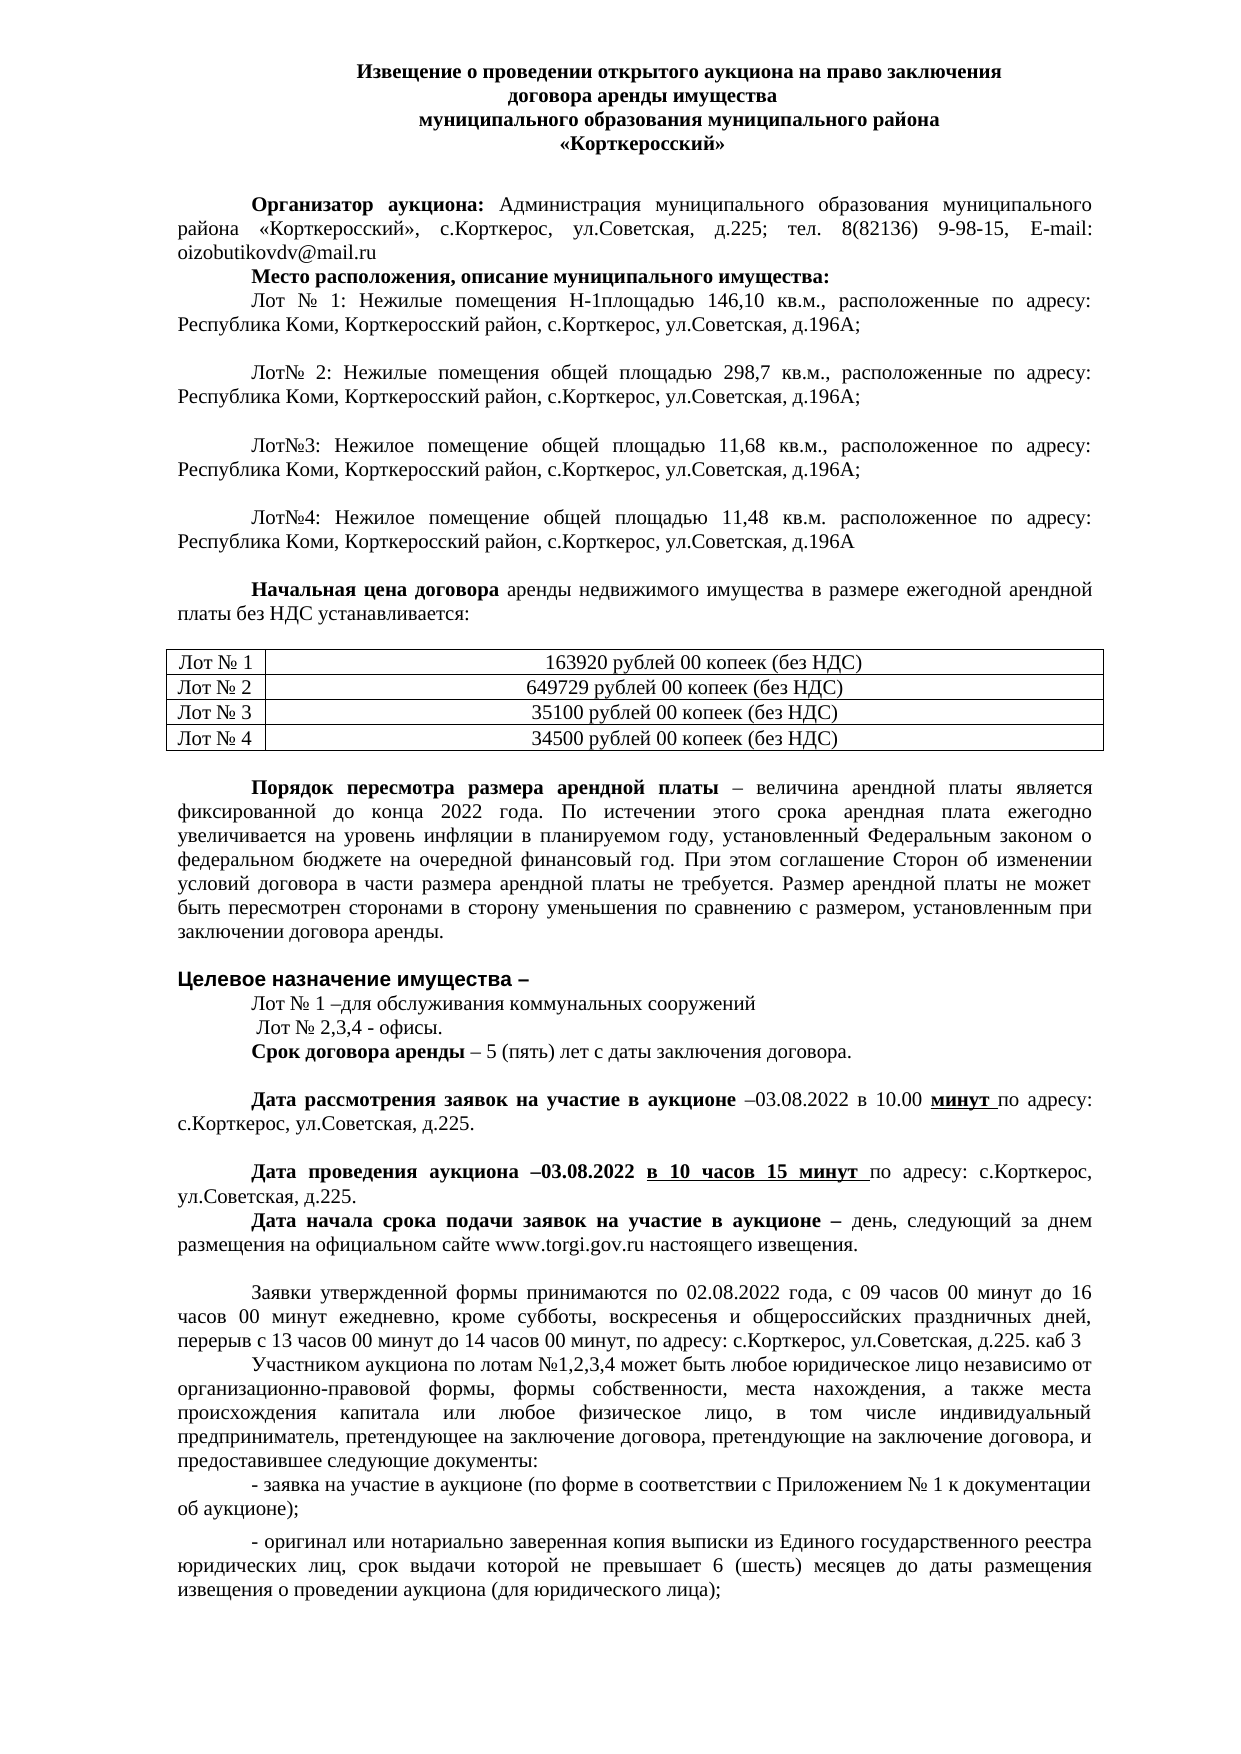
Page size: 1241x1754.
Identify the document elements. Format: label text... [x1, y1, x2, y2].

text - заявка на участие в аукционе (по форме в соответствии с Приложением № 1 к документации об аукционе); [177, 1472, 1092, 1520]
title Лот№3: Нежилое помещение общей площадью 11,68 кв.м., расположенное по адресу: Республика Коми, Корткеросский район, с.Корткерос, ул.Советская, д.196А; [177, 432, 1092, 481]
text Дата проведения аукциона –03.08.2022 в 10 часов 15 минут по адресу: с.Корткерос, ул.Советская, д.225. [177, 1159, 1092, 1208]
table_header Лот № 1 [167, 650, 265, 674]
text Заявки утвержденной формы принимаются по 02.08.2022 года, с 09 часов 00 минут до 16 часов 00 минут ежедневно, кроме субботы, воскресенья и общероссийских праздничных дней, перерыв с 13 часов 00 минут до 14 часов 00 минут, по адресу: с.Корткерос, ул.Советская, д.225. каб 3 [177, 1280, 1092, 1352]
title Целевое назначение имущества – [177, 967, 1092, 991]
title Лот № 1: Нежилые помещения Н-1площадью 146,10 кв.м., расположенные по адресу: Республика Коми, Корткеросский район, с.Корткерос, ул.Советская, д.196А; [177, 288, 1092, 336]
table_cell Лот № 3 [167, 700, 265, 724]
table_header 163920 рублей 00 копеек (без НДС) [266, 650, 1103, 674]
table_cell Лот № 2 [167, 675, 265, 699]
text Лот № 2,3,4 - офисы. [177, 1015, 1092, 1039]
text Начальная цена договора аренды недвижимого имущества в размере ежегодной арендной платы без НДС устанавливается: [177, 577, 1092, 625]
text Организатор аукциона: Администрация муниципального образования муниципального района «Корткеросский», с.Корткерос, ул.Советская, д.225; тел. 8(82136) 9-98-15, E-mail: oizobutikovdv@mail.ru [177, 192, 1092, 264]
table_cell 34500 рублей 00 копеек (без НДС) [266, 725, 1103, 749]
table_cell Лот № 4 [167, 725, 265, 749]
text - оригинал или нотариально заверенная копия выписки из Единого государственного реестра юридических лиц, срок выдачи которой не превышает 6 (шесть) месяцев до даты размещения извещения о проведении аукциона (для юридического лица); [177, 1529, 1092, 1601]
title Лот№ 2: Нежилые помещения общей площадью 298,7 кв.м., расположенные по адресу: Республика Коми, Корткеросский район, с.Корткерос, ул.Советская, д.196А; [177, 360, 1092, 408]
table_cell 35100 рублей 00 копеек (без НДС) [266, 700, 1103, 724]
text Срок договора аренды – 5 (пять) лет с даты заключения договора. [177, 1039, 1092, 1063]
text Место расположения, описание муниципального имущества: [177, 264, 1092, 288]
text Дата рассмотрения заявок на участие в аукционе –03.08.2022 в 10.00 минут по адресу: с.Корткерос, ул.Советская, д.225. [177, 1087, 1092, 1135]
table_cell 649729 рублей 00 копеек (без НДС) [266, 675, 1103, 699]
text Порядок пересмотра размера арендной платы – величина арендной платы является фиксированной до конца 2022 года. По истечении этого срока арендная плата ежегодно увеличивается на уровень инфляции в планируемом году, установленный Федеральным законом о федеральном бюджете на очередной финансовый год. При этом соглашение Сторон об изменении условий договора в части размера арендной платы не требуется. Размер арендной платы не может быть пересмотрен сторонами в сторону уменьшения по сравнению с размером, установленным при заключении договора аренды. [177, 774, 1092, 943]
text Дата начала срока подачи заявок на участие в аукционе – день, следующий за днем размещения на официальном сайте www.torgi.gov.ru настоящего извещения. [177, 1208, 1092, 1256]
text Лот№4: Нежилое помещение общей площадью 11,48 кв.м. расположенное по адресу: Республика Коми, Корткеросский район, с.Корткерос, ул.Советская, д.196А [177, 505, 1092, 553]
text Участником аукциона по лотам №1,2,3,4 может быть любое юридическое лицо независимо от организационно-правовой формы, формы собственности, места нахождения, а также места происхождения капитала или любое физическое лицо, в том числе индивидуальный предприниматель, претендующее на заключение договора, претендующие на заключение договора, и предоставившее следующие документы: [177, 1352, 1092, 1472]
title Лот № 1 –для обслуживания коммунальных сооружений [177, 991, 1092, 1015]
text Извещение о проведении открытого аукциона на право заключения договора аренды имущества [266, 59, 1019, 107]
text муниципального образования муниципального района «Корткеросский» [266, 107, 1019, 155]
